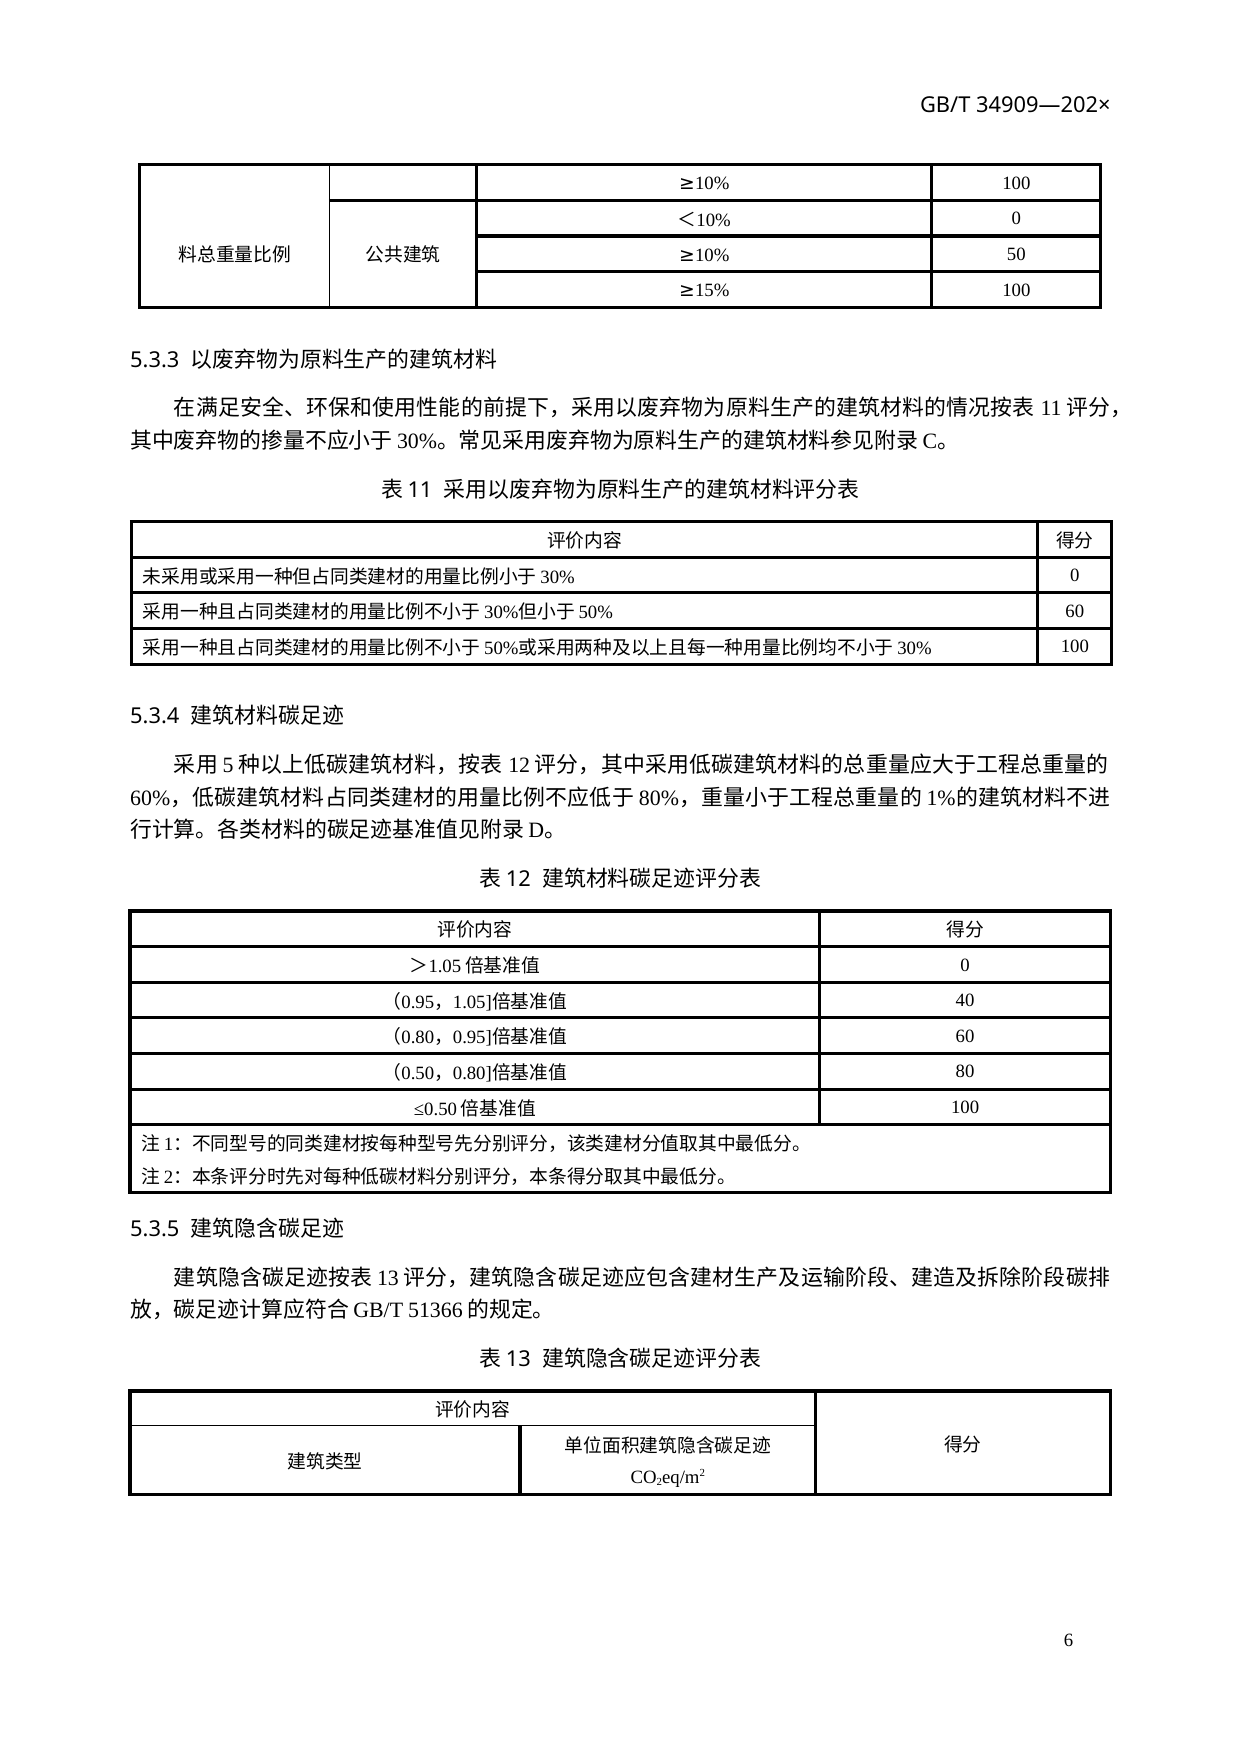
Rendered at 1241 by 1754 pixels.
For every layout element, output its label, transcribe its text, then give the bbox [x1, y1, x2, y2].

table_header 评价内容 [132, 913, 818, 945]
table_cell ≥10% [478, 166, 930, 199]
table_cell 单位面积建筑隐含碳足迹 CO2eq/m2 [522, 1426, 814, 1493]
table_cell 40 [821, 984, 1109, 1016]
table_cell 建筑类型 [132, 1426, 518, 1493]
text 在满足安全、环保和使用性能的前提下，采用以废弃物为原料生产的建筑材料的情况按表11评分，其中废弃物的掺量不应小于30%。常见采用废弃物为原料生产的建筑材料参见附录C。 [130, 390, 1110, 455]
table_header 评价内容 [132, 1393, 814, 1425]
table_cell 60 [821, 1019, 1109, 1052]
table_cell 100 [933, 273, 1099, 306]
table_cell （0.95，1.05]倍基准值 [132, 984, 818, 1016]
table_cell 公共建筑 [330, 202, 475, 306]
table_cell 100 [821, 1091, 1109, 1123]
subtitle 5.3.4 建筑材料碳足迹 [130, 698, 1110, 731]
table_cell 60 [1039, 594, 1110, 627]
text 表12 建筑材料碳足迹评分表 [130, 861, 1110, 893]
table_cell ＜10% [478, 202, 930, 234]
table_cell ≥15% [478, 273, 930, 306]
text 采用5种以上低碳建筑材料，按表12评分，其中采用低碳建筑材料的总重量应大于工程总重量的60%，低碳建筑材料占同类建材的用量比例不应低于80%，重量小于工程总重量的1%的建筑材料不进行计算。各类材料的碳足迹基准值见附录D。 [130, 747, 1110, 844]
table_cell （0.80，0.95]倍基准值 [132, 1019, 818, 1052]
table_header 得分 [821, 913, 1109, 945]
subtitle 5.3.5 建筑隐含碳足迹 [130, 1211, 1110, 1243]
table_cell 采用一种且占同类建材的用量比例不小于30%但小于50% [133, 594, 1036, 627]
table_cell 注1：不同型号的同类建材按每种型号先分别评分，该类建材分值取其中最低分。 注2：本条评分时先对每种低碳材料分别评分，本条得分取其中最低分。 [132, 1126, 1109, 1191]
table_cell 0 [821, 948, 1109, 981]
table_header 得分 [817, 1393, 1109, 1493]
table_cell 未采用或采用一种但占同类建材的用量比例小于30% [133, 559, 1036, 591]
table_cell 100 [1039, 630, 1110, 662]
table_cell 80 [821, 1055, 1109, 1087]
table_cell 100 [933, 166, 1099, 199]
text 建筑隐含碳足迹按表13评分，建筑隐含碳足迹应包含建材生产及运输阶段、建造及拆除阶段碳排放，碳足迹计算应符合GB/T 51366的规定。 [130, 1259, 1110, 1324]
table_cell ＞1.05倍基准值 [132, 948, 818, 981]
table_cell ≤0.50倍基准值 [132, 1091, 818, 1123]
table_cell 0 [933, 202, 1099, 234]
table_header 评价内容 [133, 523, 1036, 556]
table_header 得分 [1039, 523, 1110, 556]
text 表11 采用以废弃物为原料生产的建筑材料评分表 [130, 471, 1110, 504]
table_cell ≥10% [478, 238, 930, 270]
table_cell 50 [933, 238, 1099, 270]
subtitle 5.3.3 以废弃物为原料生产的建筑材料 [130, 341, 1110, 374]
table_cell 采用一种且占同类建材的用量比例不小于50%或采用两种及以上且每一种用量比例均不小于30% [133, 630, 1036, 662]
table_cell 0 [1039, 559, 1110, 591]
table_cell （0.50，0.80]倍基准值 [132, 1055, 818, 1087]
text 表13 建筑隐含碳足迹评分表 [130, 1341, 1110, 1373]
